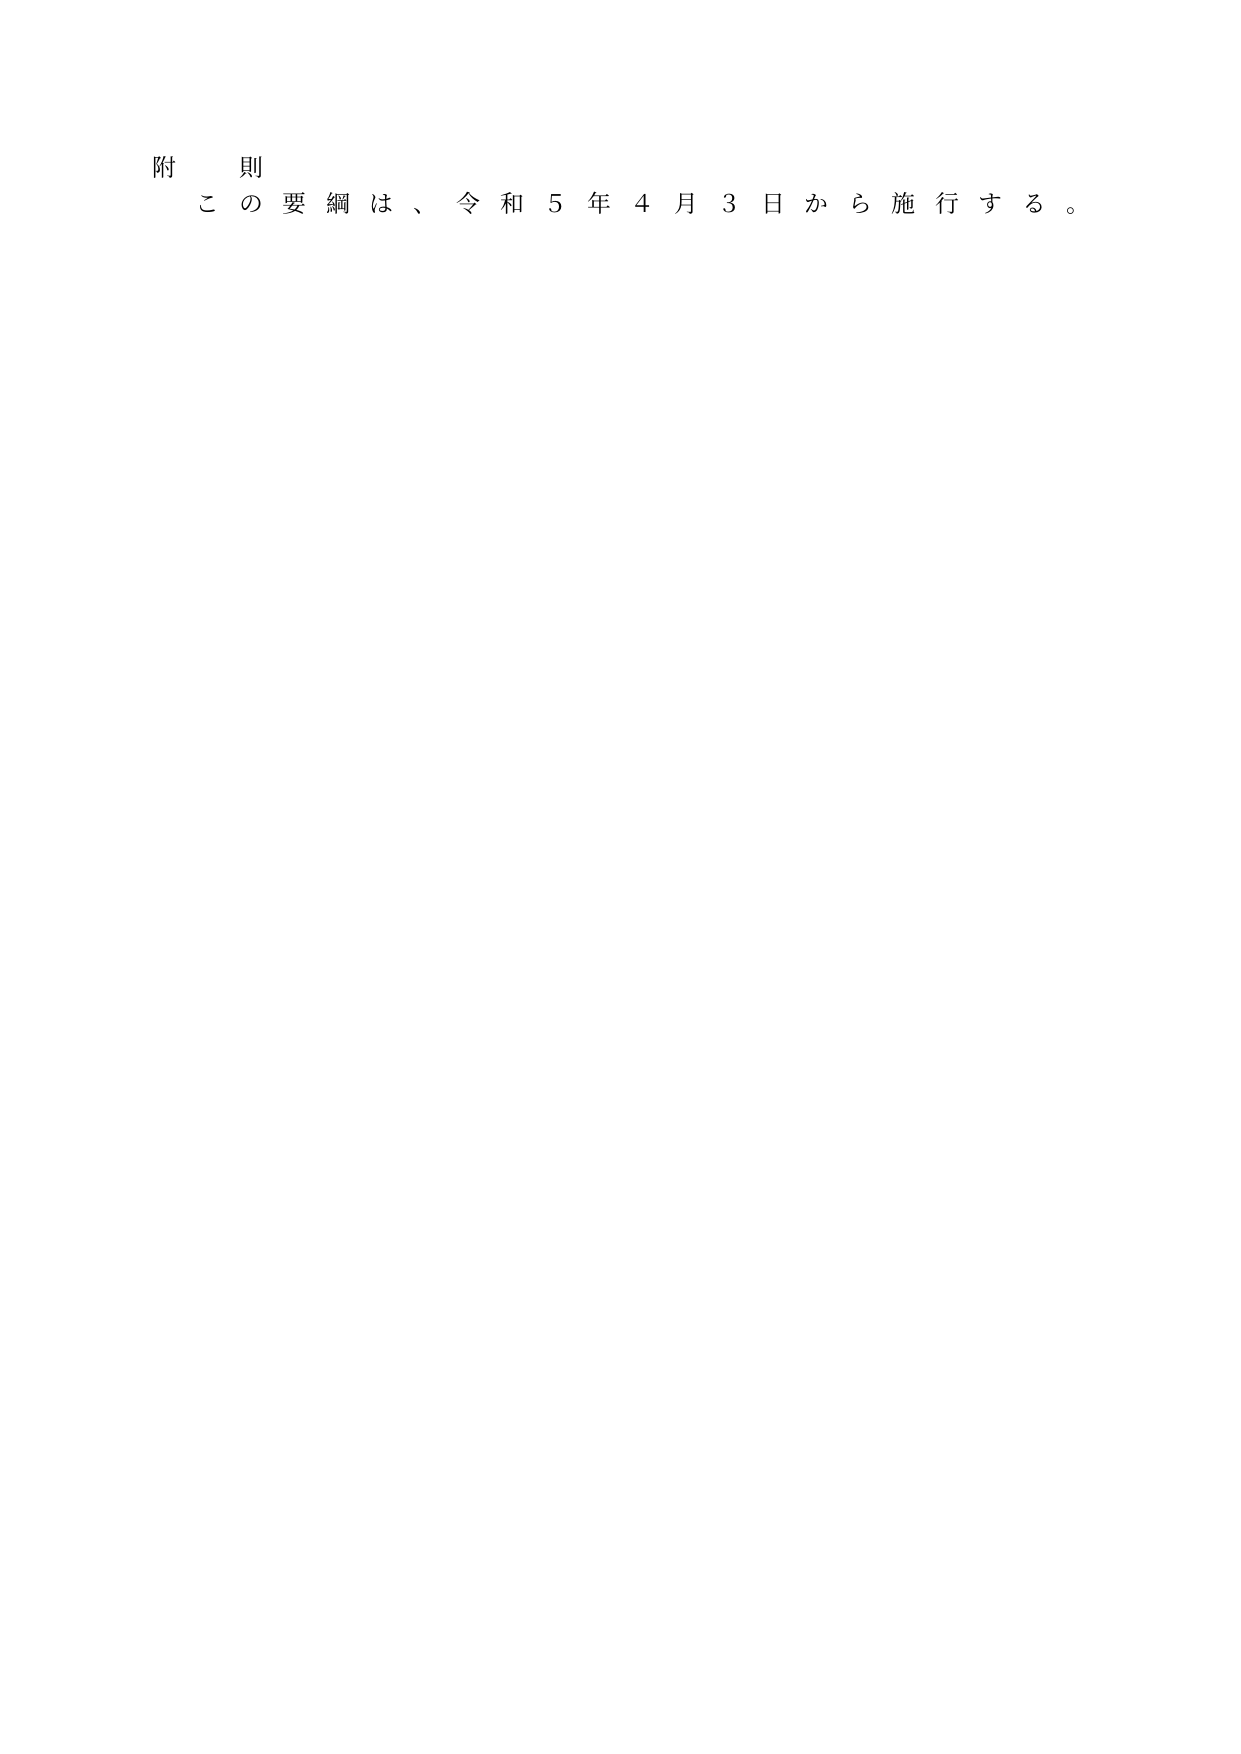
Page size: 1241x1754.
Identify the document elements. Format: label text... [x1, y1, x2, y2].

text この要綱は、令和５年４月３日から施行する。 [152, 184, 1088, 220]
text 附 則 [152, 149, 1088, 184]
